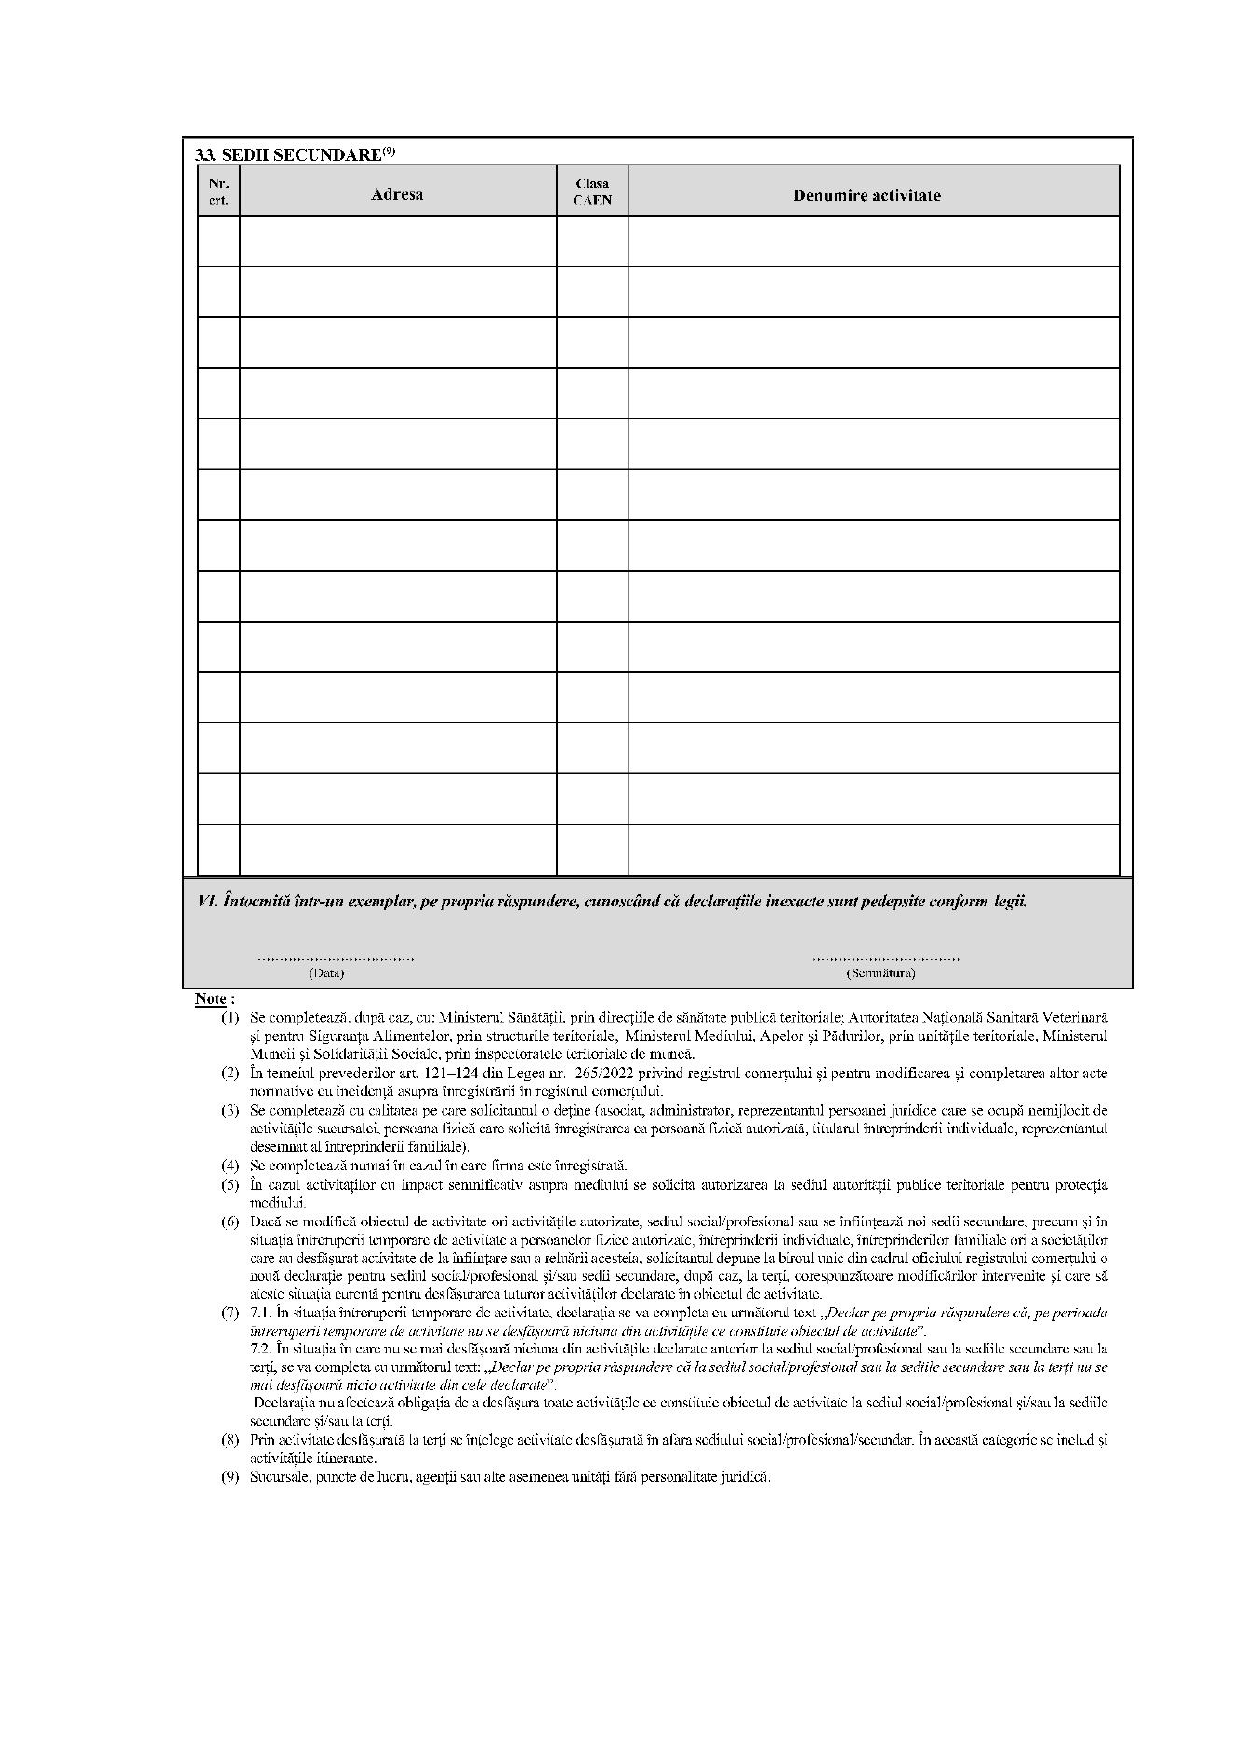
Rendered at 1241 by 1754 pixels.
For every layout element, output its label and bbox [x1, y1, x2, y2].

picture [112, 112, 1211, 1551]
